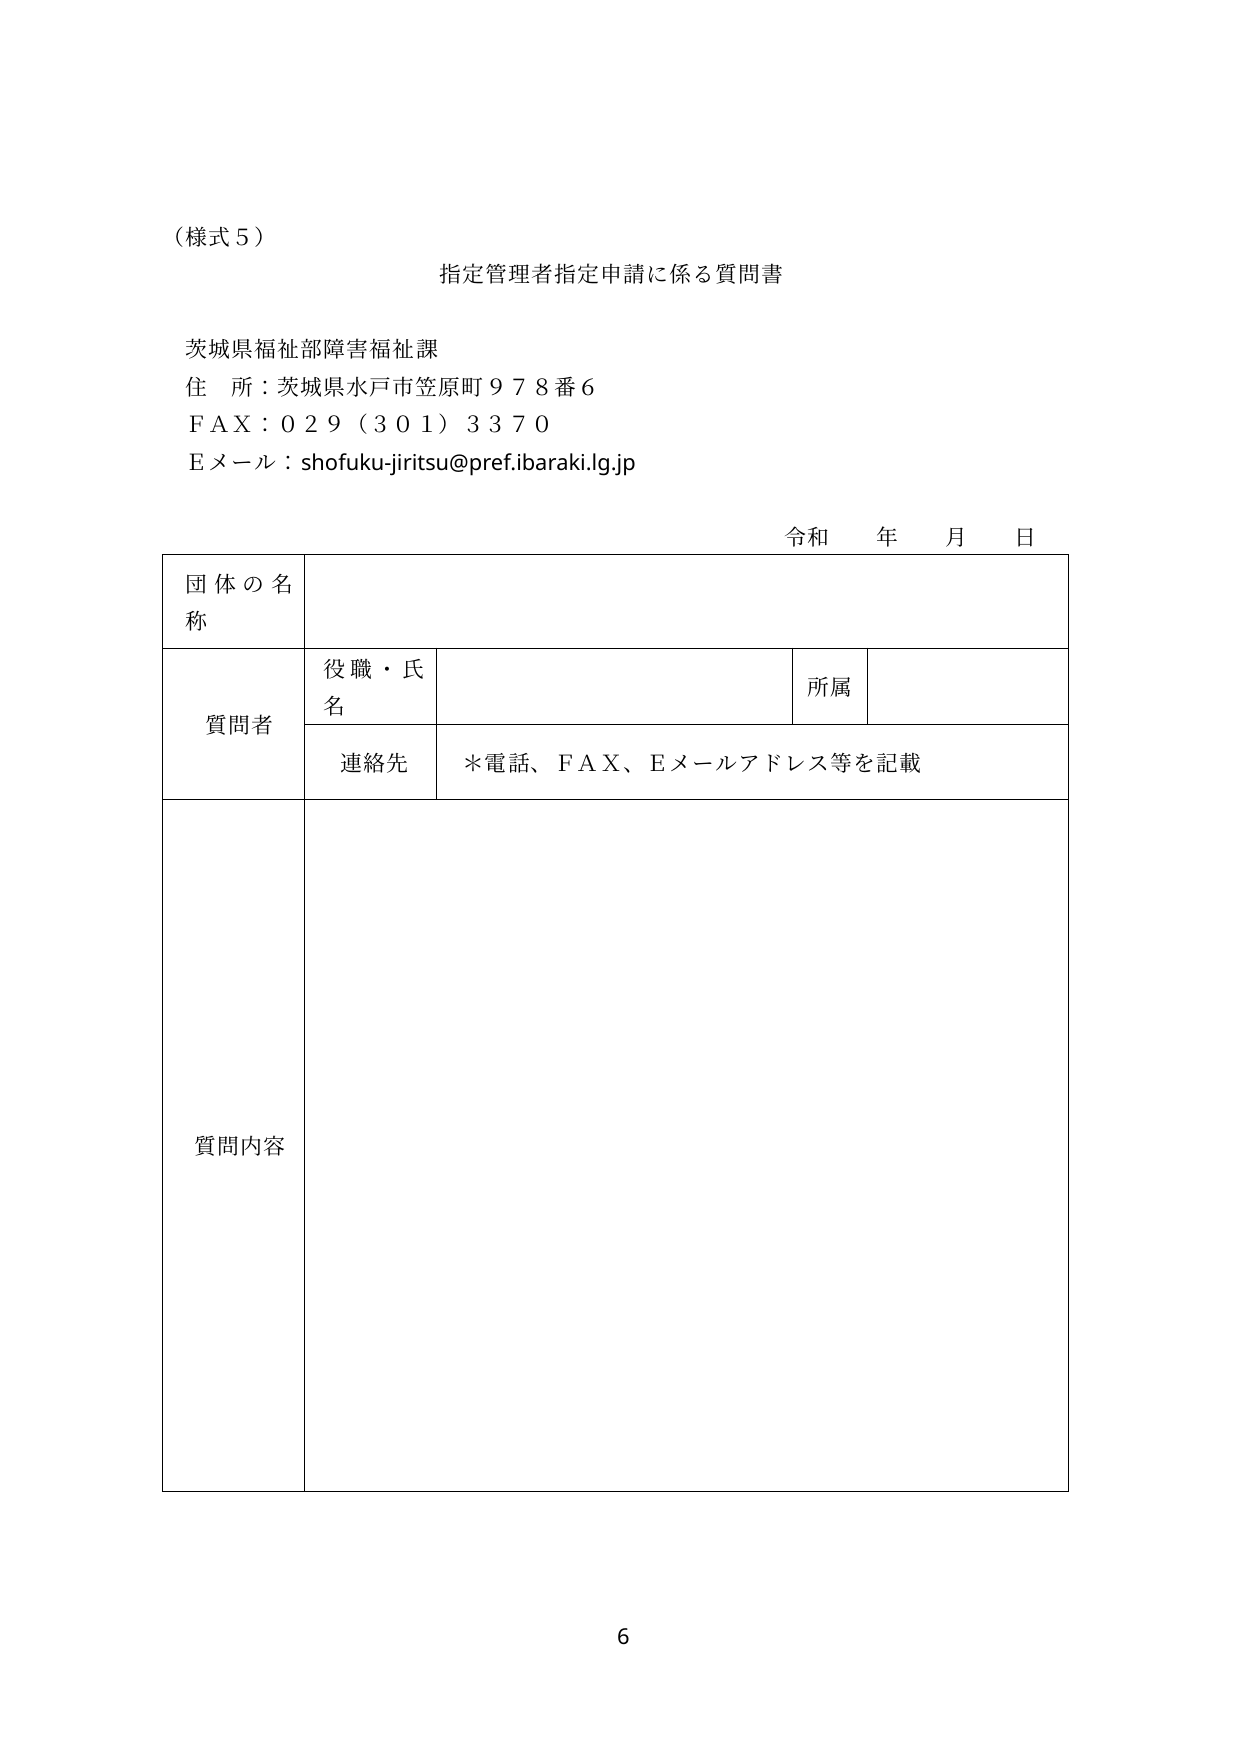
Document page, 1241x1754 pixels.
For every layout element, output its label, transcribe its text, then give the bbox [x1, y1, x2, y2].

table_cell [437, 649, 792, 724]
table_cell ＊電話、ＦＡＸ、Ｅメールアドレス等を記載 [437, 725, 1068, 798]
text 茨城県福祉部障害福祉課 [163, 329, 1083, 367]
table_cell [868, 649, 1068, 724]
text 令和 年 月 日 [163, 517, 1083, 554]
table_cell 質問者 [163, 649, 304, 798]
table_cell [305, 800, 1068, 1491]
text 住 所：茨城県水戸市笠原町９７８番６ [163, 367, 1083, 404]
table_cell 質問内容 [163, 800, 304, 1491]
table_cell 役職・氏名 [305, 649, 436, 724]
text ＦＡＸ：０２９（３０１）３３７０ [163, 404, 1083, 442]
text 指定管理者指定申請に係る質問書 [163, 254, 1083, 292]
text （様式５） [163, 217, 1083, 254]
table_header [305, 555, 1068, 648]
table_cell 所属 [793, 649, 867, 724]
table_cell 連絡先 [305, 725, 436, 798]
text Ｅメール：shofuku-jiritsu@pref.ibaraki.lg.jp [163, 442, 1083, 479]
table_header 団体の名称 [163, 555, 304, 648]
